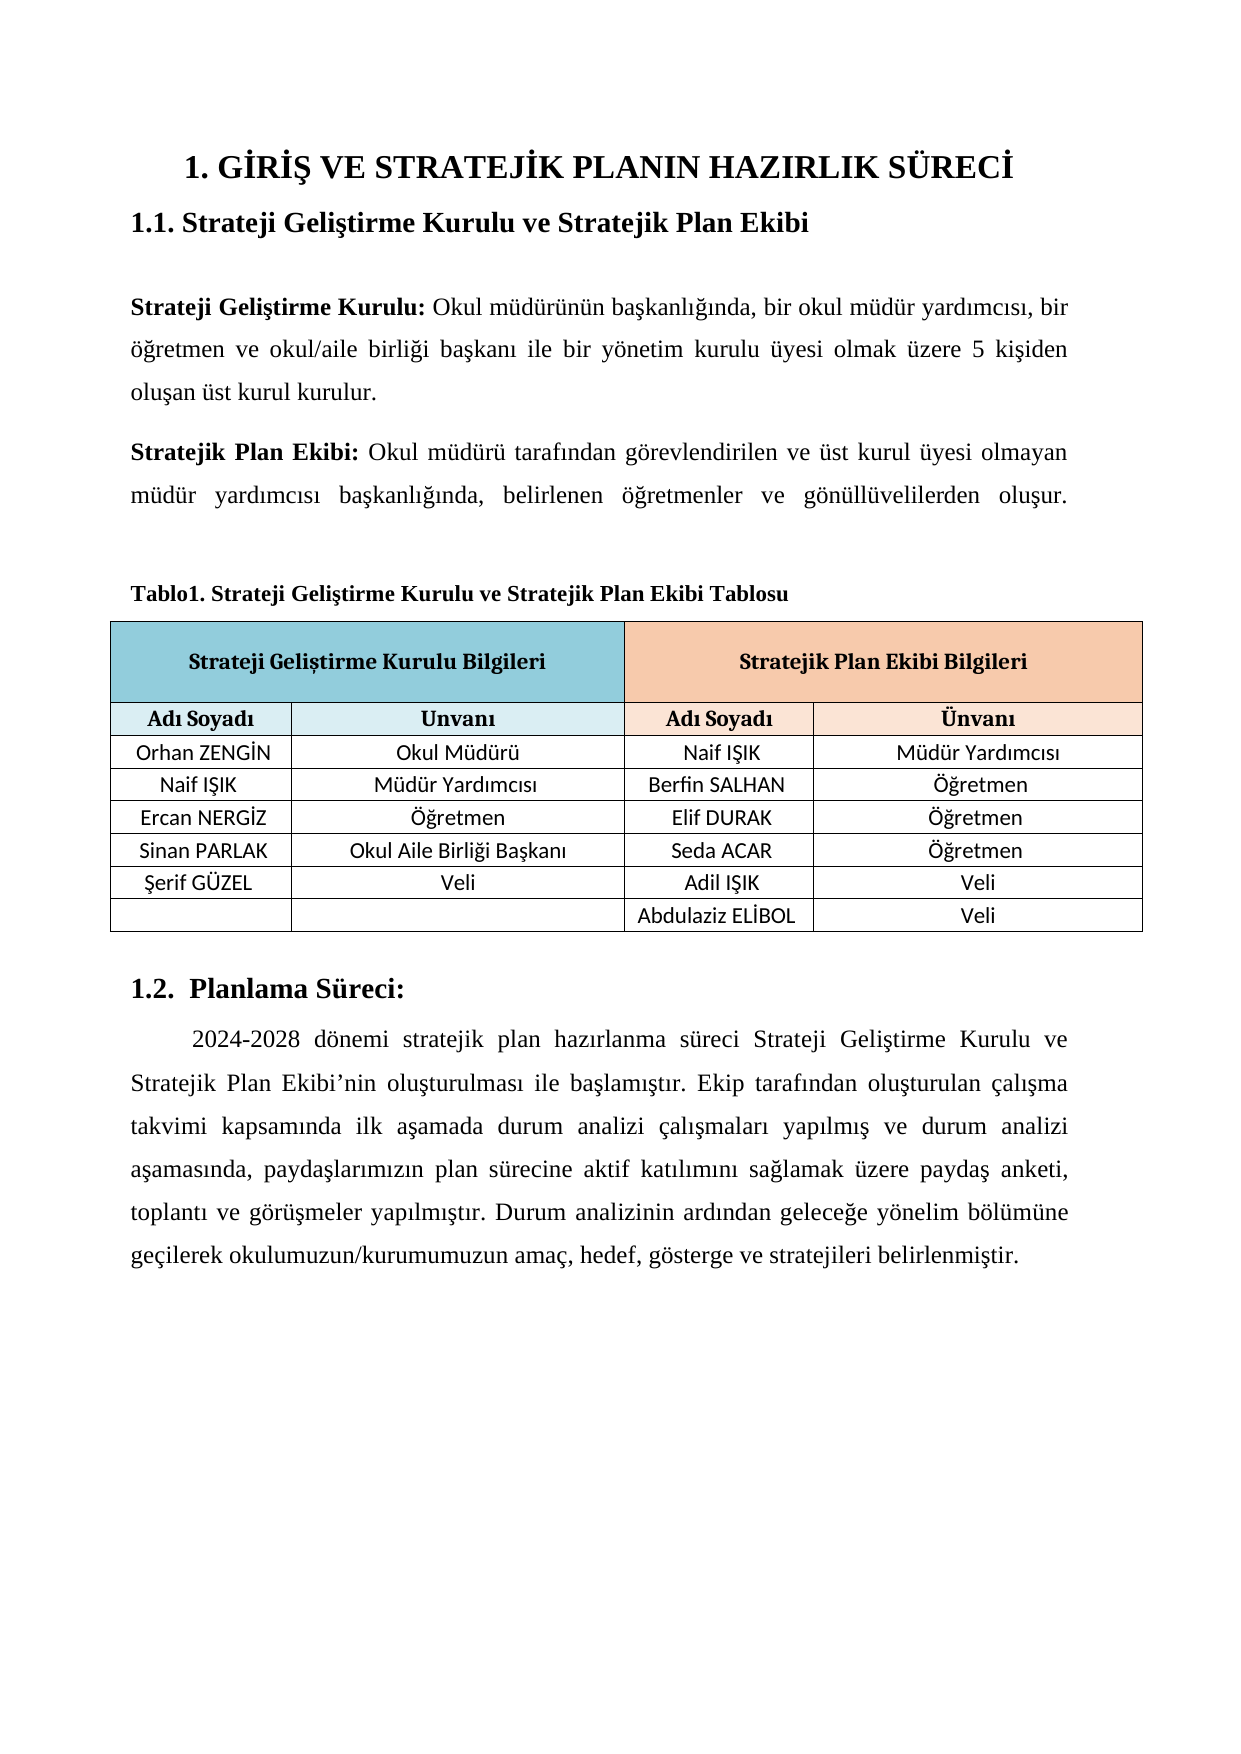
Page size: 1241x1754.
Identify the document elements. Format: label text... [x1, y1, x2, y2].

table_cell Sinan PARLAK [111, 834, 291, 866]
table_cell Veli [814, 899, 1142, 931]
table_cell Müdür Yardımcısı [814, 736, 1142, 767]
text Stratejik Plan Ekibi: Okul müdürü tarafından görevlendirilen ve üst kurul üyesi olmayan müdür yardımcısı başkanlığında, belirlenen öğretmenler ve gönüllüvelilerden oluşur. [130, 437, 1068, 551]
text 1.2. Planlama Süreci: [130, 972, 1093, 1005]
table_cell Adil IŞIK [625, 867, 813, 898]
table_cell Berfin SALHAN [625, 769, 813, 800]
table_cell Müdür Yardımcısı [292, 769, 624, 800]
table_cell Öğretmen [814, 801, 1142, 833]
table_cell Unvanı [292, 703, 624, 735]
text 2024-2028 dönemi stratejik plan hazırlanma süreci Strateji Geliştirme Kurulu ve Stratejik Plan Ekibi’nin oluşturulması ile başlamıştır. Ekip tarafından oluşturulan çalışma takvimi kapsamında ilk aşamada durum analizi çalışmaları yapılmış ve durum analizi aşamasında, paydaşlarımızın plan sürecine aktif katılımını sağlamak üzere paydaş anketi, toplantı ve görüşmeler yapılmıştır. Durum analizinin ardından geleceğe yönelim bölümüne geçilerek okulumuzun/kurumumuzun amaç, hedef, gösterge ve stratejileri belirlenmiştir. [130, 1024, 1068, 1269]
table_cell Naif IŞIK [111, 769, 291, 800]
table_cell Ercan NERGİZ [111, 801, 291, 833]
text 1. GİRİŞ VE STRATEJİK PLANIN HAZIRLIK SÜRECİ [184, 148, 1093, 186]
table_cell Elif DURAK [625, 801, 813, 833]
text Tablo1. Strateji Geliştirme Kurulu ve Stratejik Plan Ekibi Tablosu [130, 581, 902, 604]
table_header Stratejik Plan Ekibi Bilgileri [625, 622, 1142, 702]
table_cell Ünvanı [814, 703, 1142, 735]
table_cell Abdulaziz ELİBOL [625, 899, 813, 931]
text 1.1. Strateji Geliştirme Kurulu ve Stratejik Plan Ekibi [130, 206, 1093, 239]
table_cell Öğretmen [814, 769, 1142, 800]
table_cell [111, 899, 291, 931]
table_cell Şerif GÜZEL [111, 867, 291, 898]
table_cell Okul Aile Birliği Başkanı [292, 834, 624, 866]
table_cell [292, 899, 624, 931]
table_cell Veli [814, 867, 1142, 898]
table_header Strateji Geliştirme Kurulu Bilgileri [111, 622, 624, 702]
table_cell Adı Soyadı [111, 703, 291, 735]
table_cell Naif IŞIK [625, 736, 813, 767]
table_cell Seda ACAR [625, 834, 813, 866]
table_cell Veli [292, 867, 624, 898]
table_cell Okul Müdürü [292, 736, 624, 767]
table_cell Adı Soyadı [625, 703, 813, 735]
table_cell Öğretmen [814, 834, 1142, 866]
table_cell Öğretmen [292, 801, 624, 833]
text Strateji Geliştirme Kurulu: Okul müdürünün başkanlığında, bir okul müdür yardımcısı, bir öğretmen ve okul/aile birliği başkanı ile bir yönetim kurulu üyesi olmak üzere 5 kişiden oluşan üst kurul kurulur. [130, 292, 1068, 406]
table_cell Orhan ZENGİN [111, 736, 291, 767]
